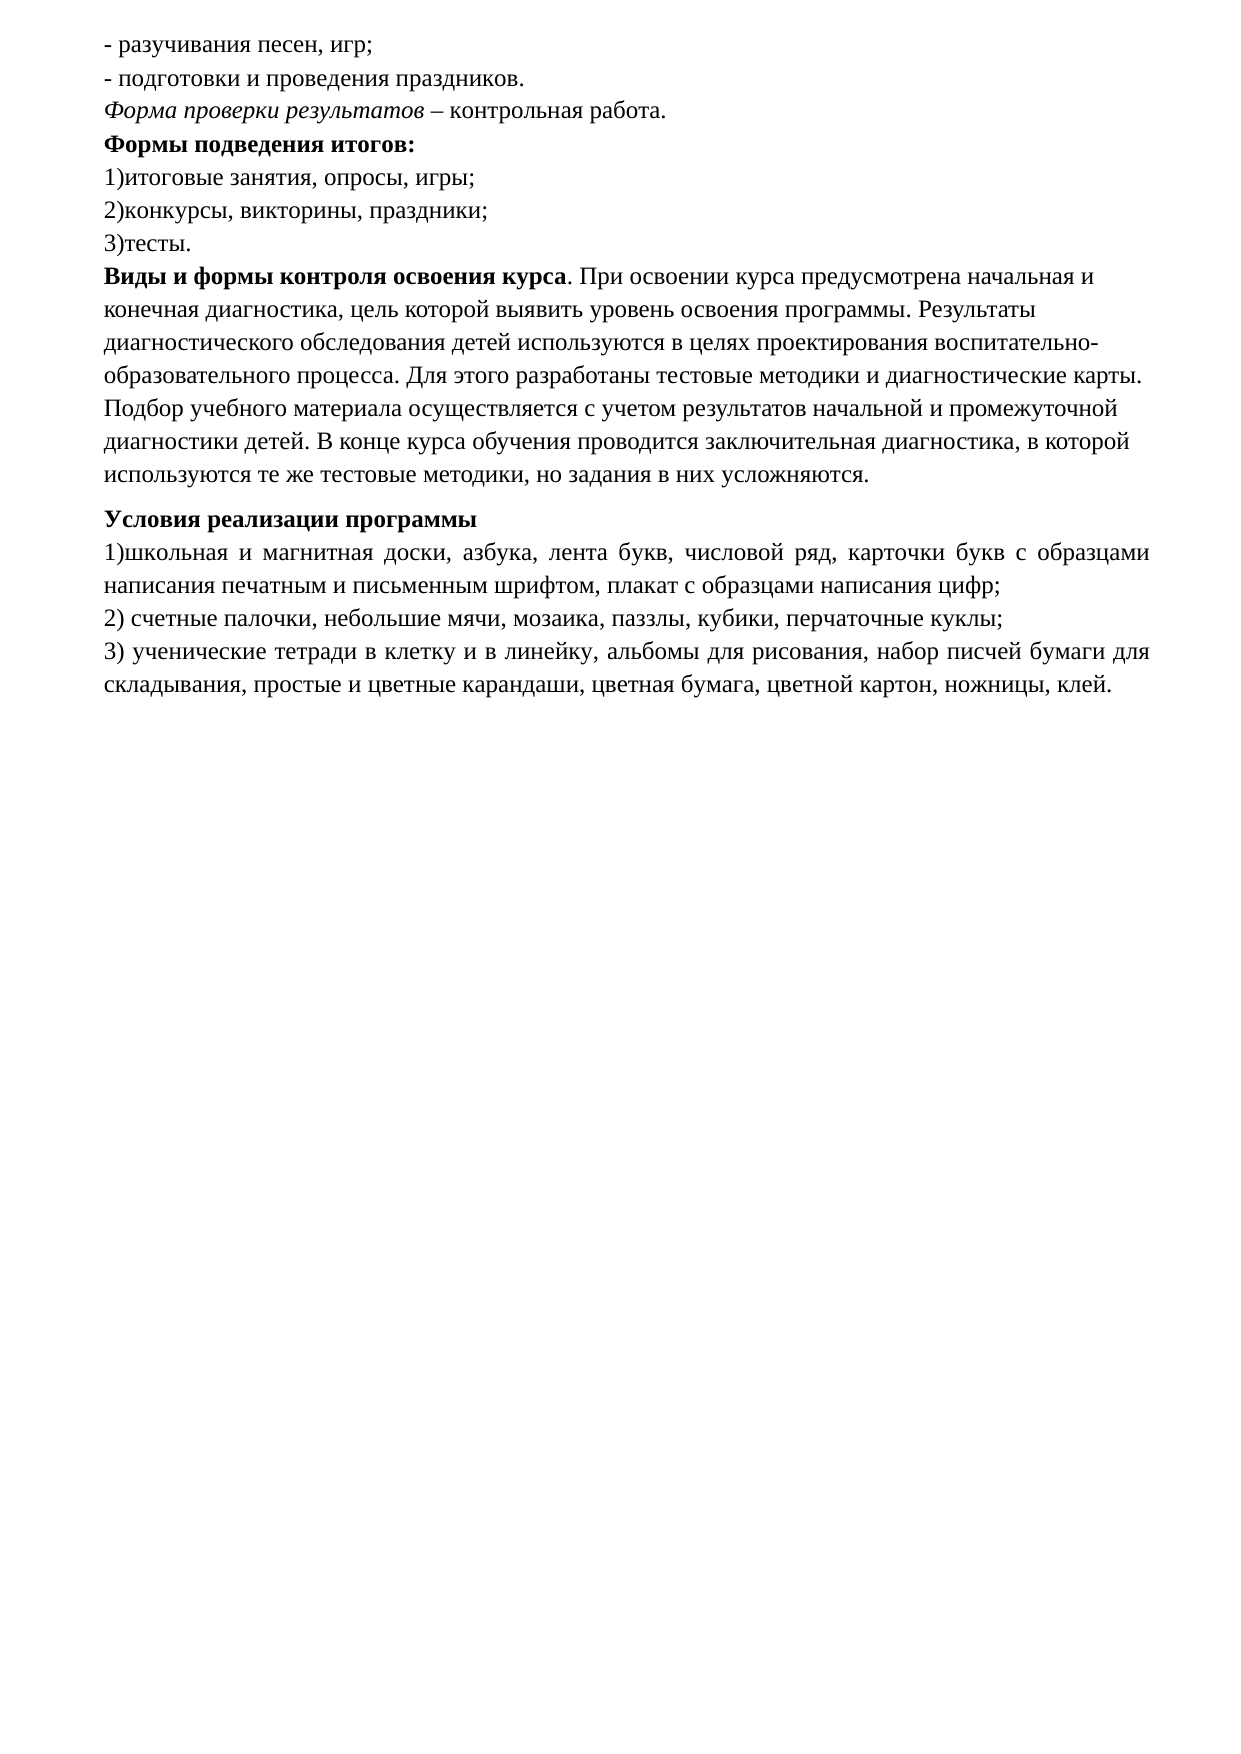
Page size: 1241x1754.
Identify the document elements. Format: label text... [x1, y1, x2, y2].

text 2)конкурсы, викторины, праздники; [103, 195, 1152, 223]
text 2) счетные палочки, небольшие мячи, мозаика, паззлы, кубики, перчаточные куклы; [103, 603, 1152, 632]
text 3)тесты. [103, 228, 1152, 256]
text Форма проверки результатов – контрольная работа. [103, 96, 1152, 124]
text 1)школьная и магнитная доски, азбука, лента букв, числовой ряд, карточки букв с образцами написания печатным и письменным шрифтом, плакат с образцами написания цифр; [103, 537, 1152, 599]
text Условия реализации программы [103, 504, 1152, 533]
text 1)итоговые занятия, опросы, игры; [103, 162, 1152, 190]
text Виды и формы контроля освоения курса. При освоении курса предусмотрена начальная и конечная диагностика, цель которой выявить уровень освоения программы. Результаты диагностического обследования детей используются в целях проектирования воспитательно-образовательного процесса. Для этого разработаны тестовые методики и диагностические карты. Подбор учебного материала осуществляется с учетом результатов начальной и промежуточной диагностики детей. В конце курса обучения проводится заключительная диагностика, в которой используются те же тестовые методики, но задания в них усложняются. [103, 261, 1152, 488]
text - разучивания песен, игр; [103, 29, 1152, 58]
text - подготовки и проведения праздников. [103, 63, 1152, 91]
text 3) ученические тетради в клетку и в линейку, альбомы для рисования, набор писчей бумаги для складывания, простые и цветные карандаши, цветная бумага, цветной картон, ножницы, клей. [103, 636, 1152, 698]
text Формы подведения итогов: [103, 129, 1152, 157]
